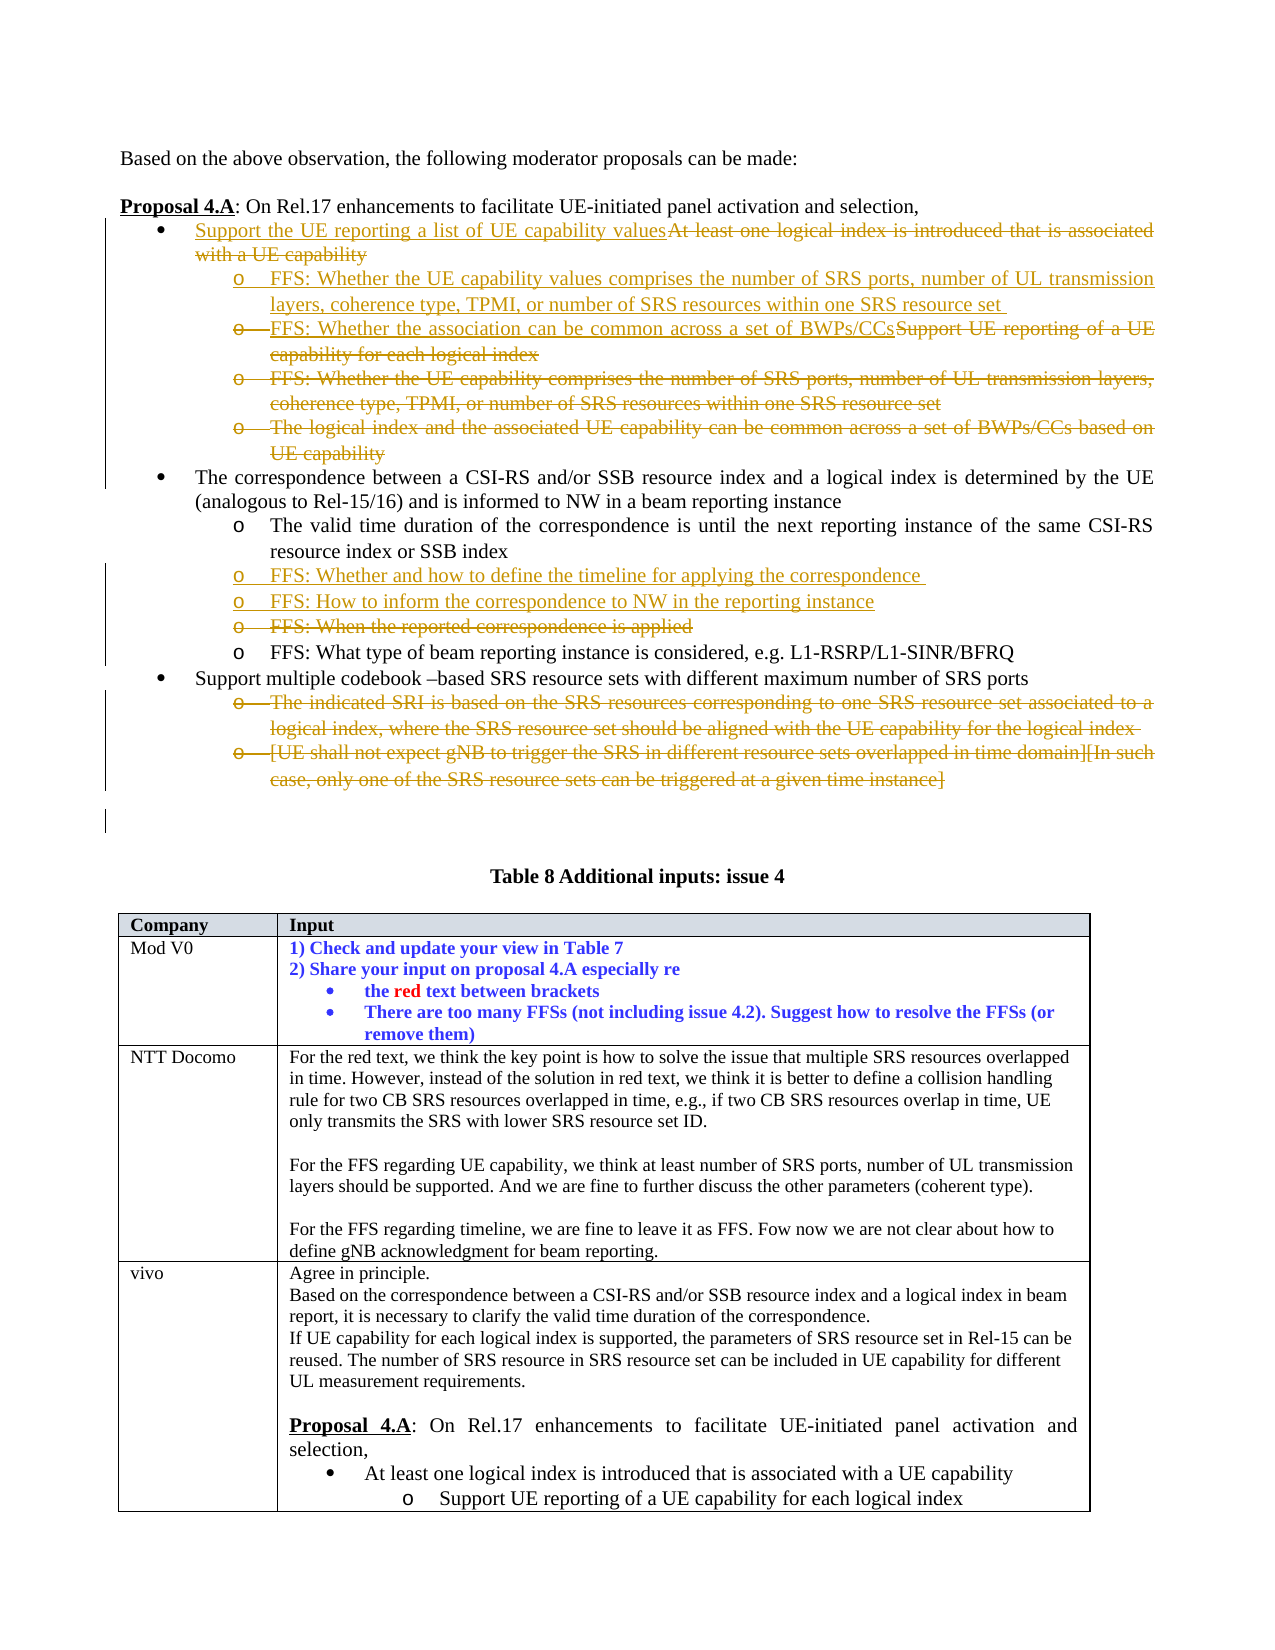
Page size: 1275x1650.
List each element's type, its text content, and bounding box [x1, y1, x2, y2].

table_cell 1) Check and update your view in Table 7 2) Share your input on proposal 4.A especially re the red text between brackets There are too many FFSs (not including issue 4.2). Suggest how to resolve the FFSs (or remove them) [278, 937, 1089, 1044]
table_header Input [278, 914, 1089, 936]
list FFS: What type of beam reporting instance is considered, e.g. L1-RSRP/L1-SINR/BFRQ [232, 640, 1155, 666]
table_cell Mod V0 [119, 937, 277, 1044]
table_cell vivo [119, 1262, 277, 1511]
list The correspondence between a CSI-RS and/or SSB resource index and a logical index is determined by the UE (analogous to Rel-15/16) and is informed to NW in a beam reporting instance [157, 465, 1155, 513]
text Proposal 4.A: On Rel.17 enhancements to facilitate UE-initiated panel activation and selection, [120, 194, 1155, 218]
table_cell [278, 1262, 1089, 1511]
table_header Company [119, 914, 277, 936]
table_cell For the red text, we think the key point is how to solve the issue that multiple SRS resources overlapped in time. However, instead of the solution in red text, we think it is better to define a collision handling rule for two CB SRS resources overlapped in time, e.g., if two CB SRS resources overlap in time, UE only transmits the SRS with lower SRS resource set ID. For the FFS regarding UE capability, we think at least number of SRS ports, number of UL transmission layers should be supported. And we are fine to further discuss the other parameters (coherent type). For the FFS regarding timeline, we are fine to leave it as FFS. Fow now we are not clear about how to define gNB acknowledgment for beam reporting. [278, 1046, 1089, 1261]
list Support multiple codebook –based SRS resource sets with different maximum number of SRS ports [157, 666, 1155, 690]
text Table 8 Additional inputs: issue 4 [120, 857, 1155, 895]
table_cell NTT Docomo [119, 1046, 277, 1261]
text Based on the above observation, the following moderator proposals can be made: [120, 146, 1155, 170]
list The valid time duration of the correspondence is until the next reporting instance of the same CSI-RS resource index or SSB index [232, 513, 1155, 563]
